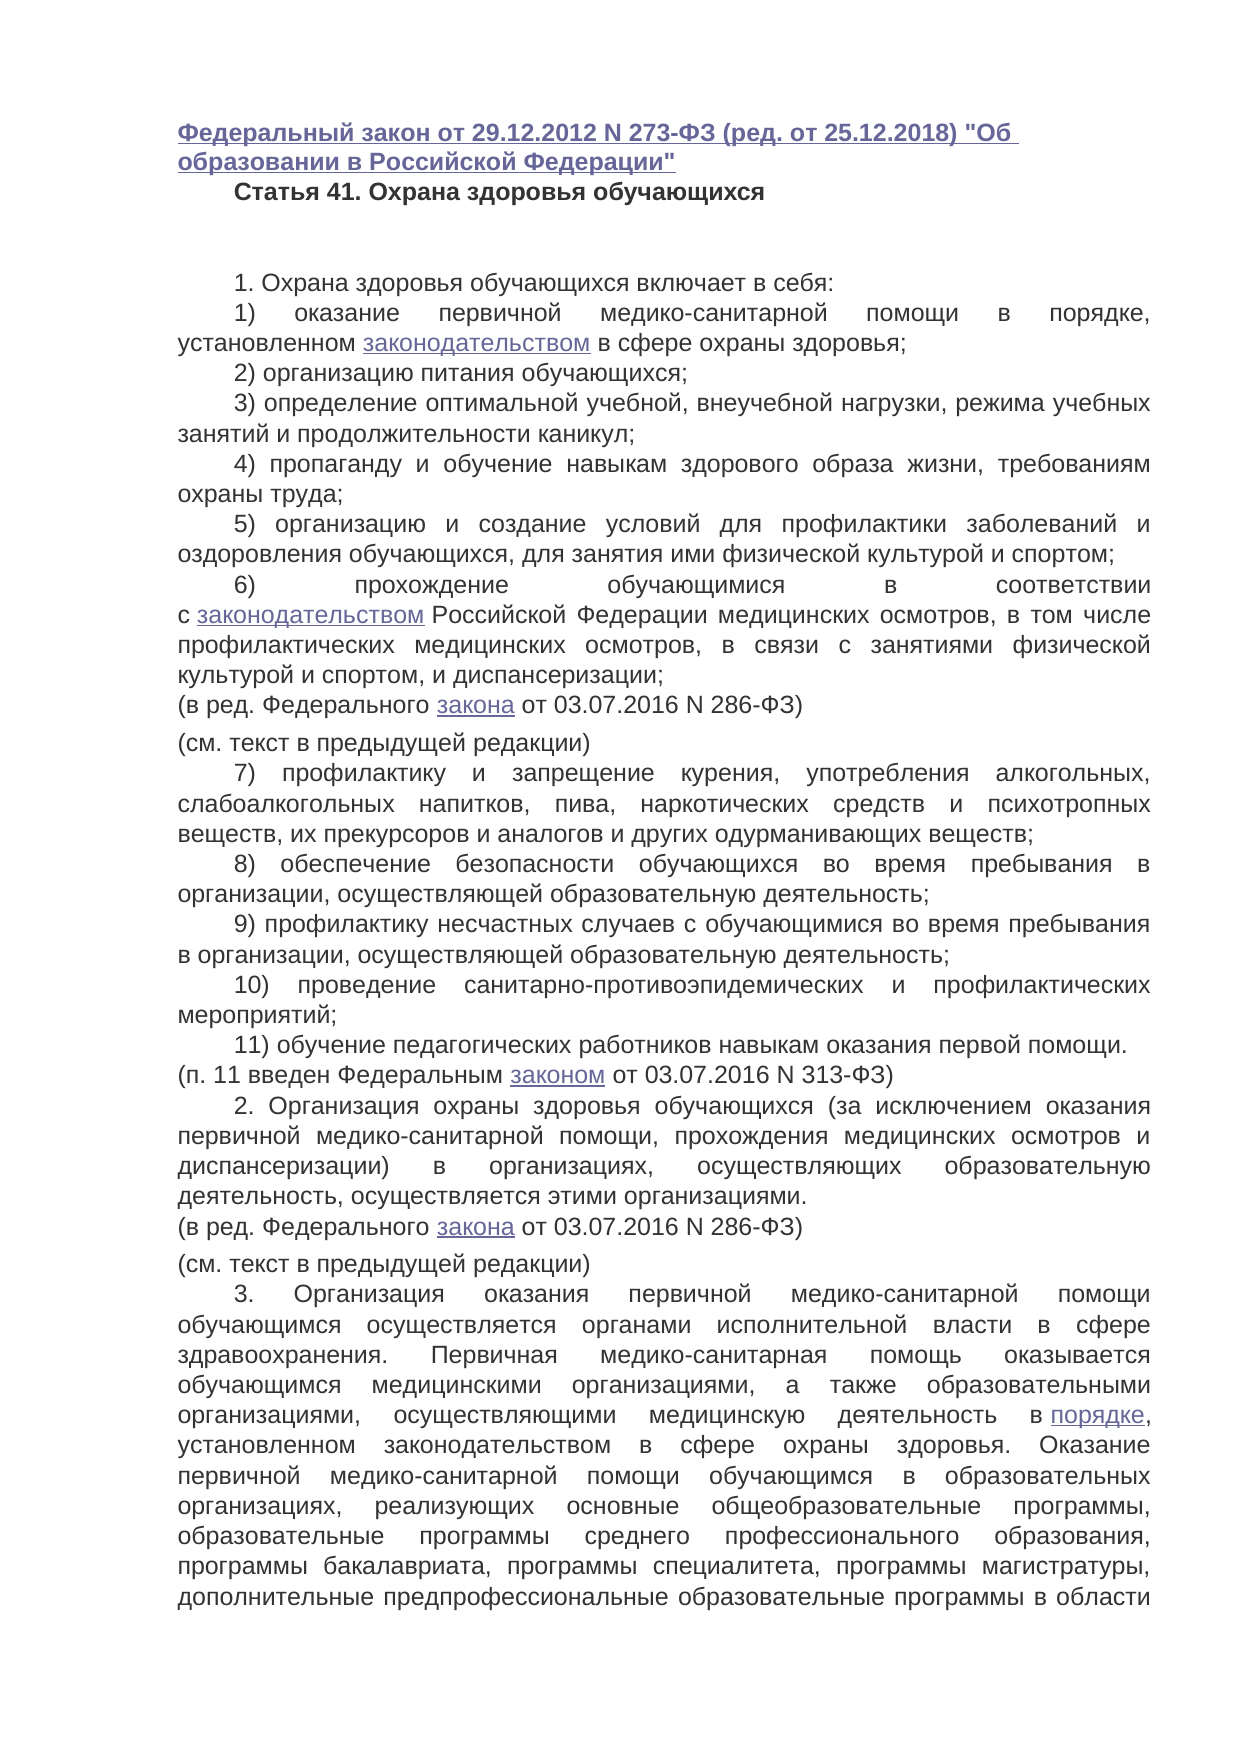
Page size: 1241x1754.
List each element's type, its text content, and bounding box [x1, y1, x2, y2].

text 10) проведение санитарно-противоэпидемических и профилактических мероприятий; [177, 968, 1152, 1029]
text Федеральный закон от 29.12.2012 N 273-ФЗ (ред. от 25.12.2018) "Об образовании в Российской Федерации" [676, 118, 1152, 176]
text 4) пропаганду и обучение навыкам здорового образа жизни, требованиям охраны труда; [177, 447, 1152, 508]
text 6) прохождение обучающимися в соответствии с законодательством Российской Федерации медицинских осмотров, в том числе профилактических медицинских осмотров, в связи с занятиями физической культурой и спортом, и диспансеризации; [177, 568, 1152, 689]
text 1) оказание первичной медико-санитарной помощи в порядке, установленном законодательством в сфере охраны здоровья; [177, 296, 1152, 357]
text 11) обучение педагогических работников навыкам оказания первой помощи. [177, 1029, 1152, 1059]
text 5) организацию и создание условий для профилактики заболеваний и оздоровления обучающихся, для занятия ими физической культурой и спортом; [177, 508, 1152, 568]
text (см. текст в предыдущей редакции) [177, 719, 1152, 757]
text 2) организацию питания обучающихся; [177, 357, 1152, 387]
text (в ред. Федерального закона от 03.07.2016 N 286-ФЗ) [177, 1210, 1152, 1240]
text 8) обеспечение безопасности обучающихся во время пребывания в организации, осуществляющей образовательную деятельность; [177, 847, 1152, 908]
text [177, 1278, 1152, 1610]
text Статья 41. Охрана здоровья обучающихся [177, 176, 1152, 206]
text 7) профилактику и запрещение курения, употребления алкогольных, слабоалкогольных напитков, пива, наркотических средств и психотропных веществ, их прекурсоров и аналогов и других одурманивающих веществ; [177, 757, 1152, 847]
text (в ред. Федерального закона от 03.07.2016 N 286-ФЗ) [177, 689, 1152, 719]
text 3) определение оптимальной учебной, внеучебной нагрузки, режима учебных занятий и продолжительности каникул; [177, 387, 1152, 447]
text (п. 11 введен Федеральным законом от 03.07.2016 N 313-ФЗ) [177, 1059, 1152, 1089]
text 9) профилактику несчастных случаев с обучающимися во время пребывания в организации, осуществляющей образовательную деятельность; [177, 908, 1152, 968]
text 2. Организация охраны здоровья обучающихся (за исключением оказания первичной медико-санитарной помощи, прохождения медицинских осмотров и диспансеризации) в организациях, осуществляющих образовательную деятельность, осуществляется этими организациями. [177, 1089, 1152, 1210]
text (см. текст в предыдущей редакции) [177, 1240, 1152, 1278]
text 1. Охрана здоровья обучающихся включает в себя: [177, 266, 1152, 296]
